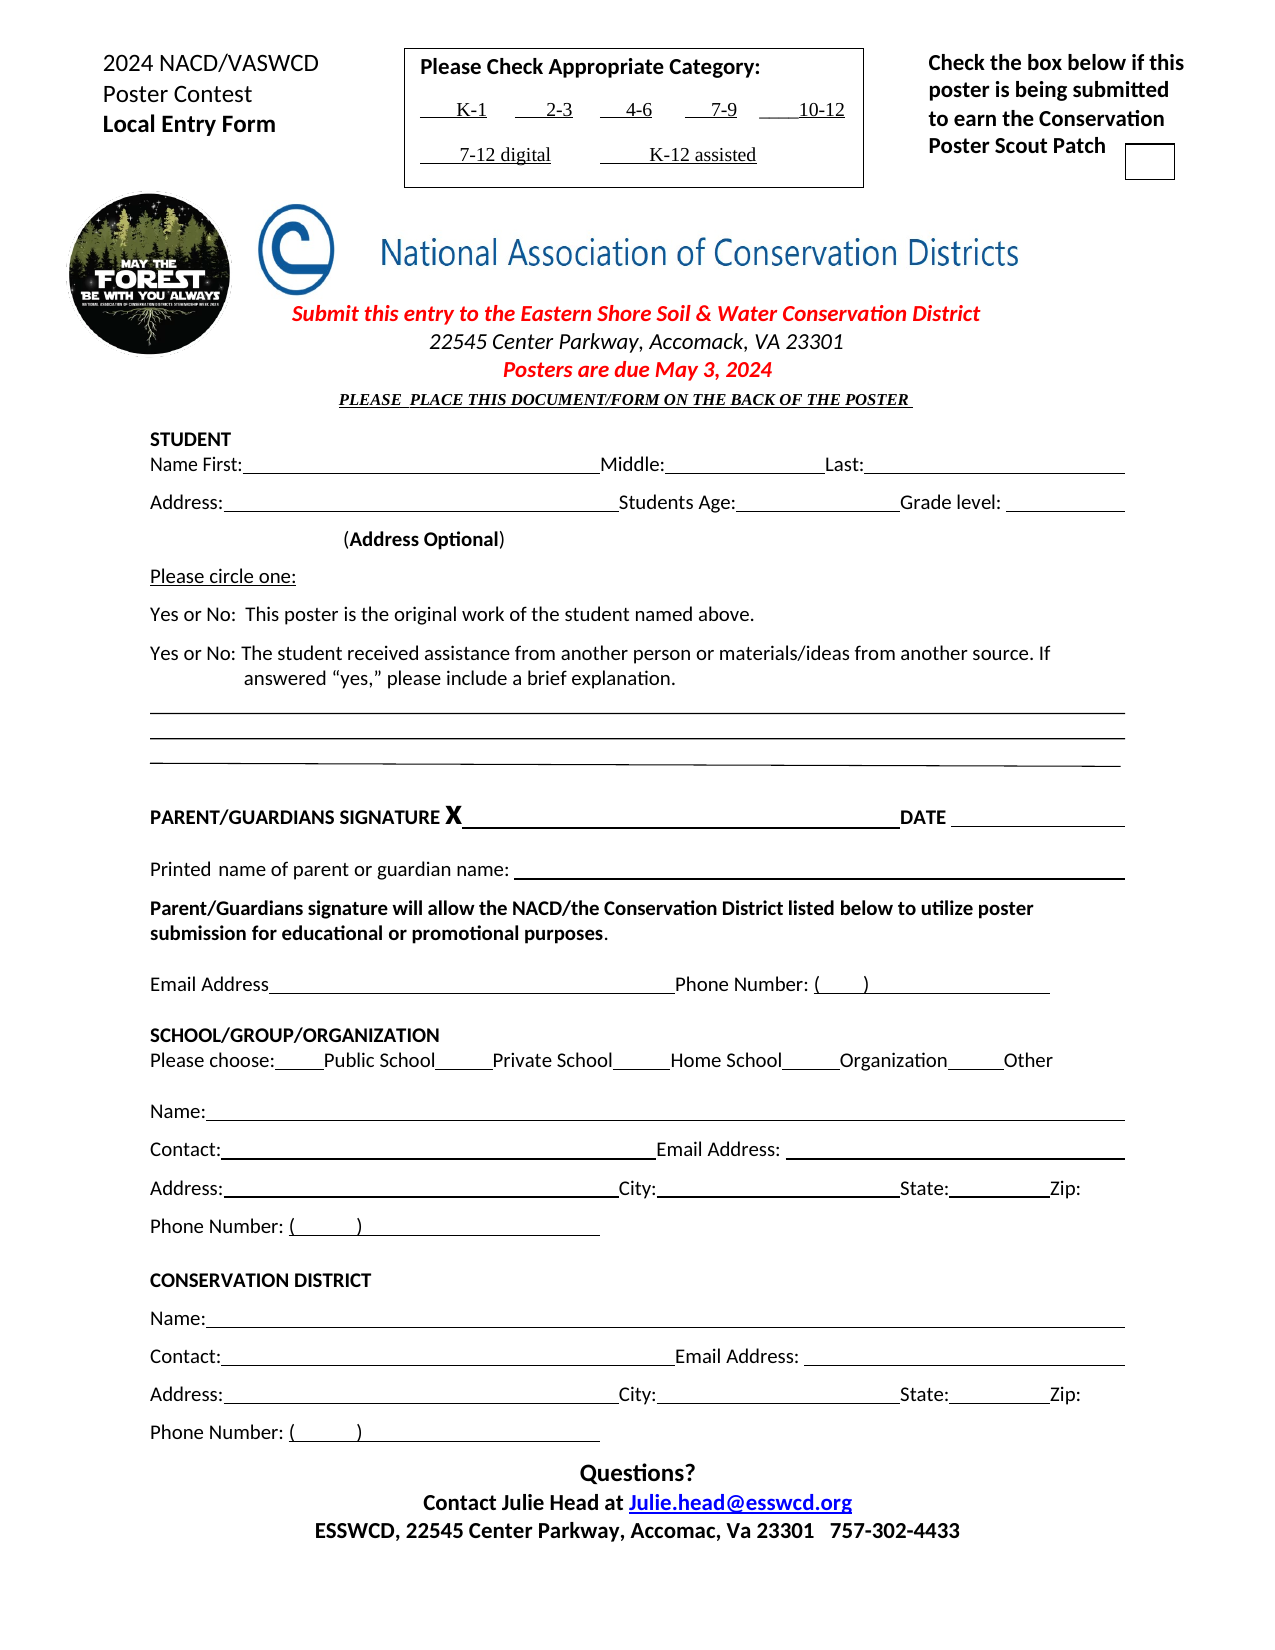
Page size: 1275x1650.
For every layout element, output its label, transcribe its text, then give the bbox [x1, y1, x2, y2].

text Name First: Middle: Last: Address: Students Age: Grade level: [150, 451, 1125, 515]
text Submit this entry to the Eastern Shore Soil & Water Conservation District [235, 299, 1137, 327]
text Email Address Phone Number: ( ) [150, 971, 1137, 997]
text Name: Contact: Email Address: Address: City: State: Zip: Phone Number: ( ) [150, 1098, 1125, 1238]
picture [64, 187, 235, 359]
text Yes or No: This poster is the original work of the student named above. [150, 602, 1137, 627]
text Yes or No: The student received assistance from another person or materials/ideas from another source. If answered “yes,” please include a brief explanation. [150, 640, 1125, 691]
text Posters are due May 3, 2024 [137, 355, 1137, 383]
text 22545 Center Parkway, Accomack, VA 23301 [235, 327, 1137, 355]
picture [254, 200, 1021, 299]
text Please circle one: [150, 563, 1137, 589]
text Name: Contact: Email Address: Address: City: State: Zip: Phone Number: ( ) [150, 1305, 1125, 1445]
subtitle CONSERVATION DISTRICT [150, 1267, 1137, 1292]
subtitle SCHOOL/GROUP/ORGANIZATION [150, 1022, 1137, 1047]
text Please choose: Public School Private School Home School Organization Other [150, 1047, 1137, 1073]
text Contact Julie Head at Julie.head@esswcd.org [137, 1488, 1137, 1516]
text Questions? [137, 1457, 1137, 1488]
subtitle STUDENT [150, 426, 1137, 451]
subtitle (Address Optional) [343, 527, 1137, 551]
text Printed name of parent or guardian name: [150, 857, 1137, 882]
text PLEASE PLACE THIS DOCUMENT/FORM ON THE BACK OF THE POSTER [150, 390, 1098, 409]
subtitle Parent/Guardians signature will allow the NACD/the Conservation District listed below to utilize poster submission for educational or promotional purposes. [150, 895, 1098, 946]
text ESSWCD, 22545 Center Parkway, Accomac, Va 23301 757-302-4433 [137, 1516, 1137, 1544]
subtitle PARENT/GUARDIANS SIGNATURE x DATE [150, 788, 1137, 834]
